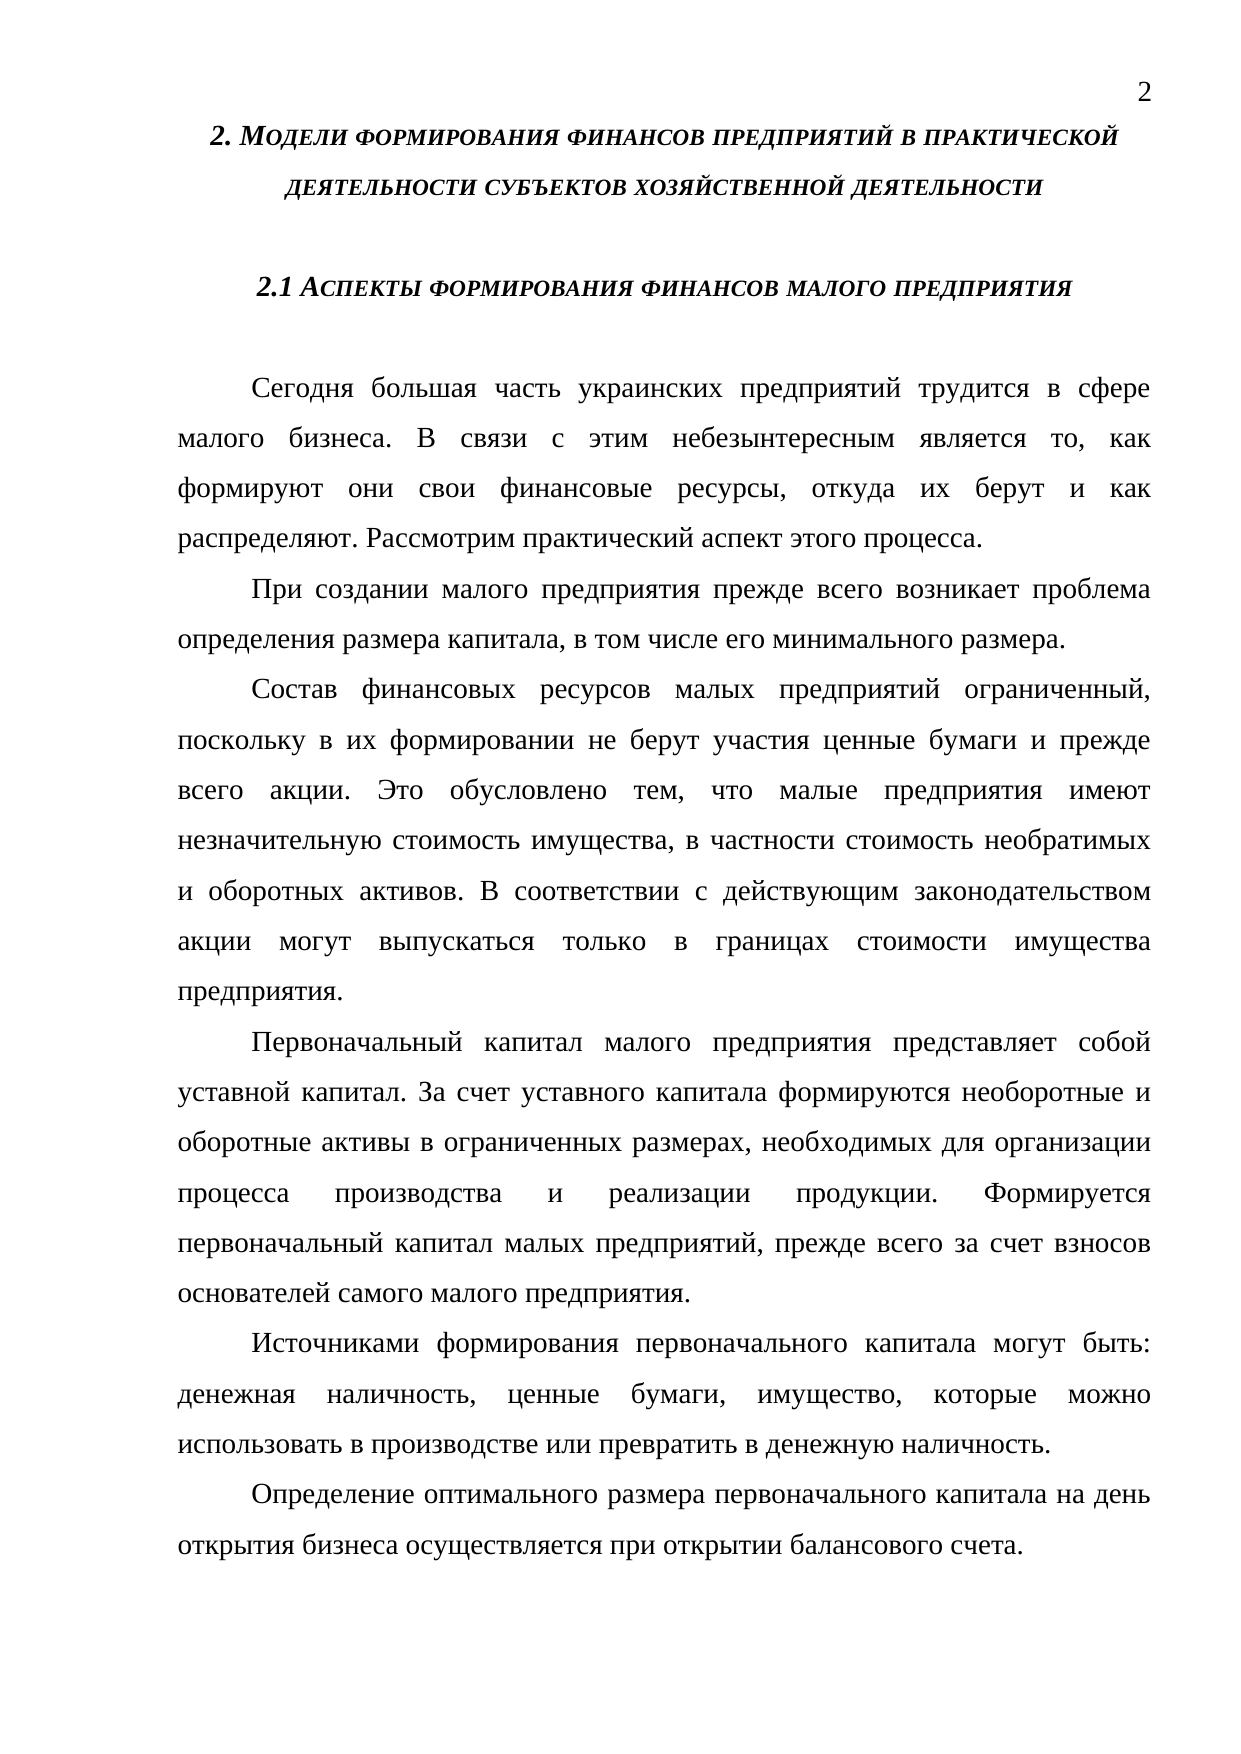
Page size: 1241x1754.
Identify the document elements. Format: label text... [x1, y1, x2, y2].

text Состав финансовых ресурсов малых предприятий ограниченный, поскольку в их формировании не берут участия ценные бумаги и прежде всего акции. Это обусловлено тем, что малые предприятия имеют незначительную стоимость имущества, в частности стоимость необратимых и оборотных активов. В соответствии с действующим законодательством акции могут выпускаться только в границах стоимости имущества предприятия. [177, 672, 1152, 1007]
subtitle 2. Модели формирования финансов предприятий в практической деятельности субъектов хозяйственной деятельности [177, 118, 1152, 202]
subtitle 2.1 Аспекты формирования финансов малого предприятия [177, 269, 1152, 303]
text Сегодня большая часть украинских предприятий трудится в сфере малого бизнеса. В связи с этим небезынтересным является то, как формируют они свои финансовые ресурсы, откуда их берут и как распределяют. Рассмотрим практический аспект этого процесса. [177, 370, 1152, 554]
text При создании малого предприятия прежде всего возникает проблема определения размера капитала, в том числе его минимального размера. [177, 571, 1152, 655]
text Определение оптимального размера первоначального капитала на день открытия бизнеса осуществляется при открытии балансового счета. [177, 1477, 1152, 1560]
text Первоначальный капитал малого предприятия представляет собой уставной капитал. За счет уставного капитала формируются необоротные и оборотные активы в ограниченных размерах, необходимых для организации процесса производства и реализации продукции. Формируется первоначальный капитал малых предприятий, прежде всего за счет взносов основателей самого малого предприятия. [177, 1024, 1152, 1309]
text Источниками формирования первоначального капитала могут быть: денежная наличность, ценные бумаги, имущество, которые можно использовать в производстве или превратить в денежную наличность. [177, 1326, 1152, 1460]
